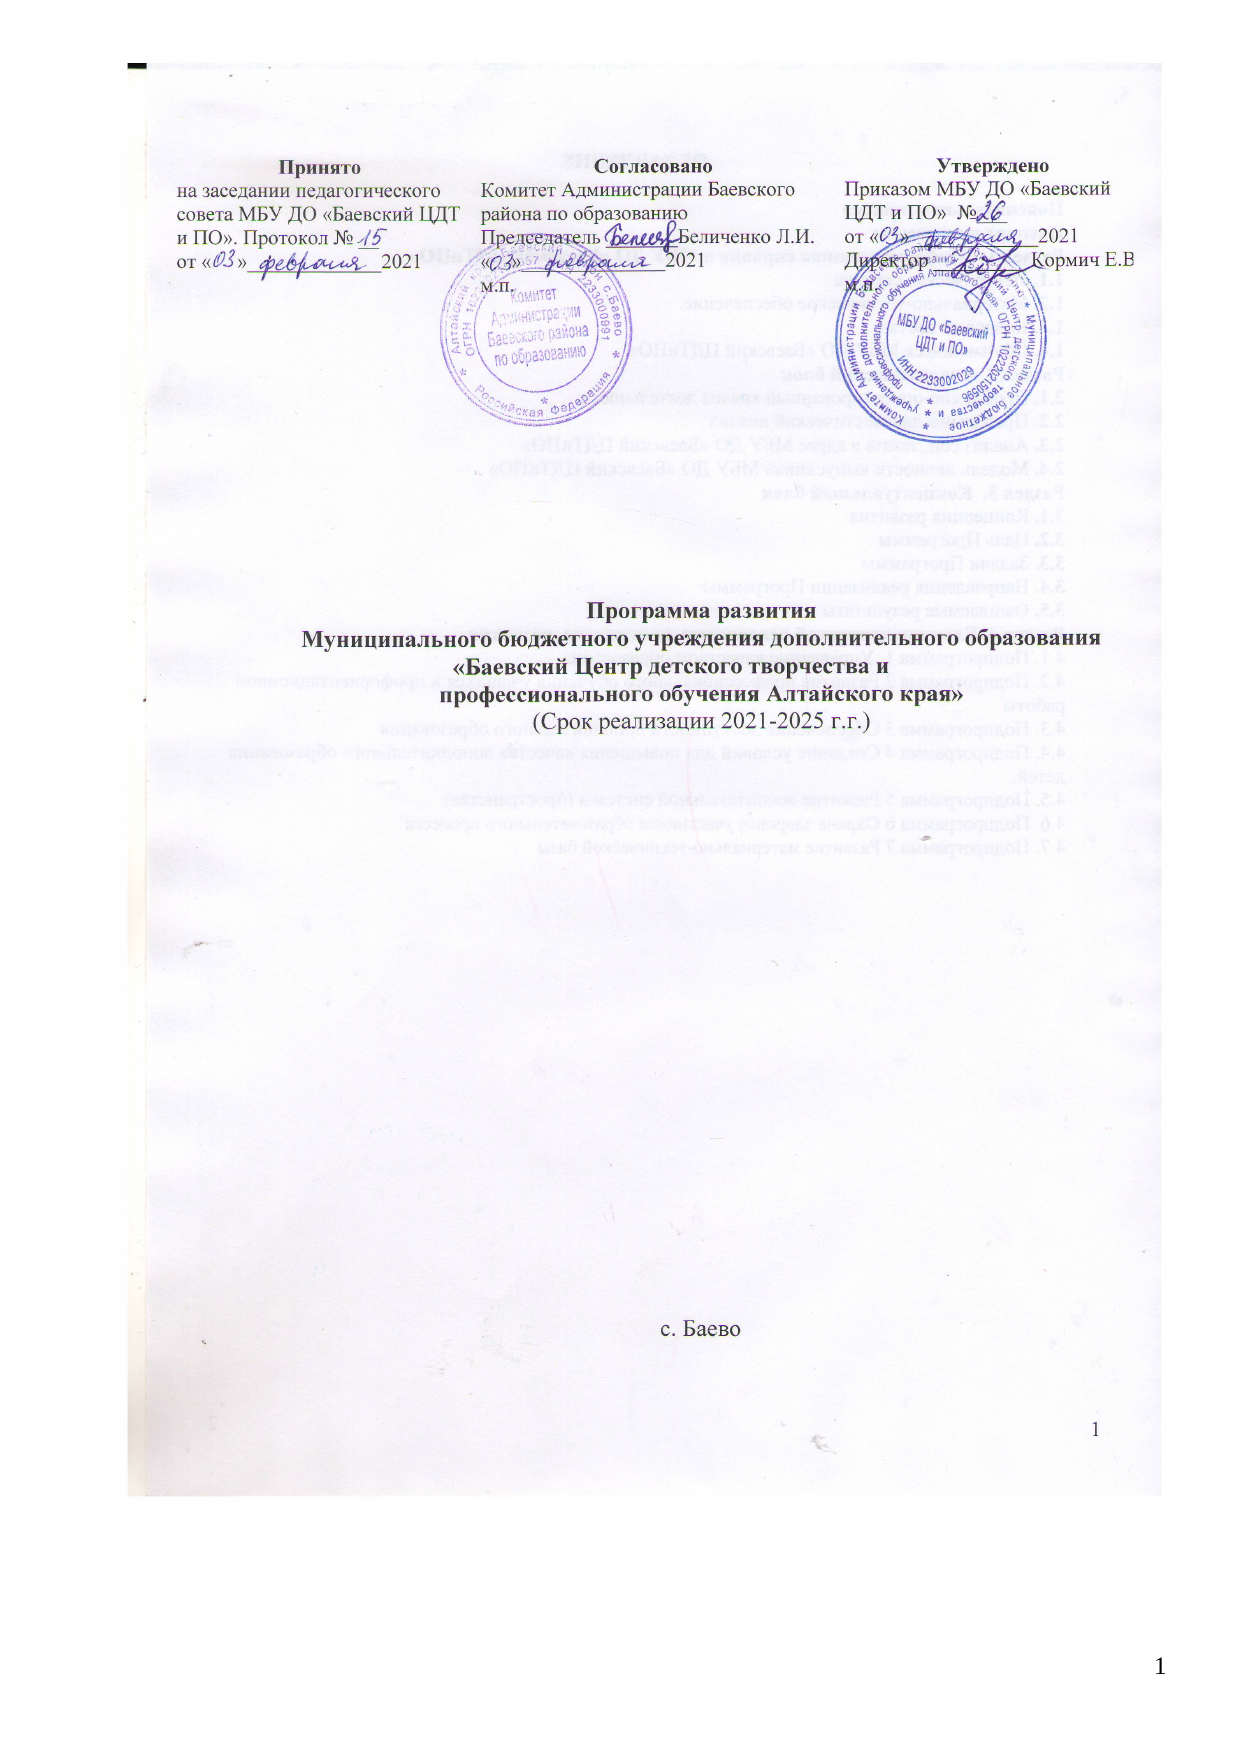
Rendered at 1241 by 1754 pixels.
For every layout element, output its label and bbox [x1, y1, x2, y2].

picture [118, 59, 1167, 1501]
